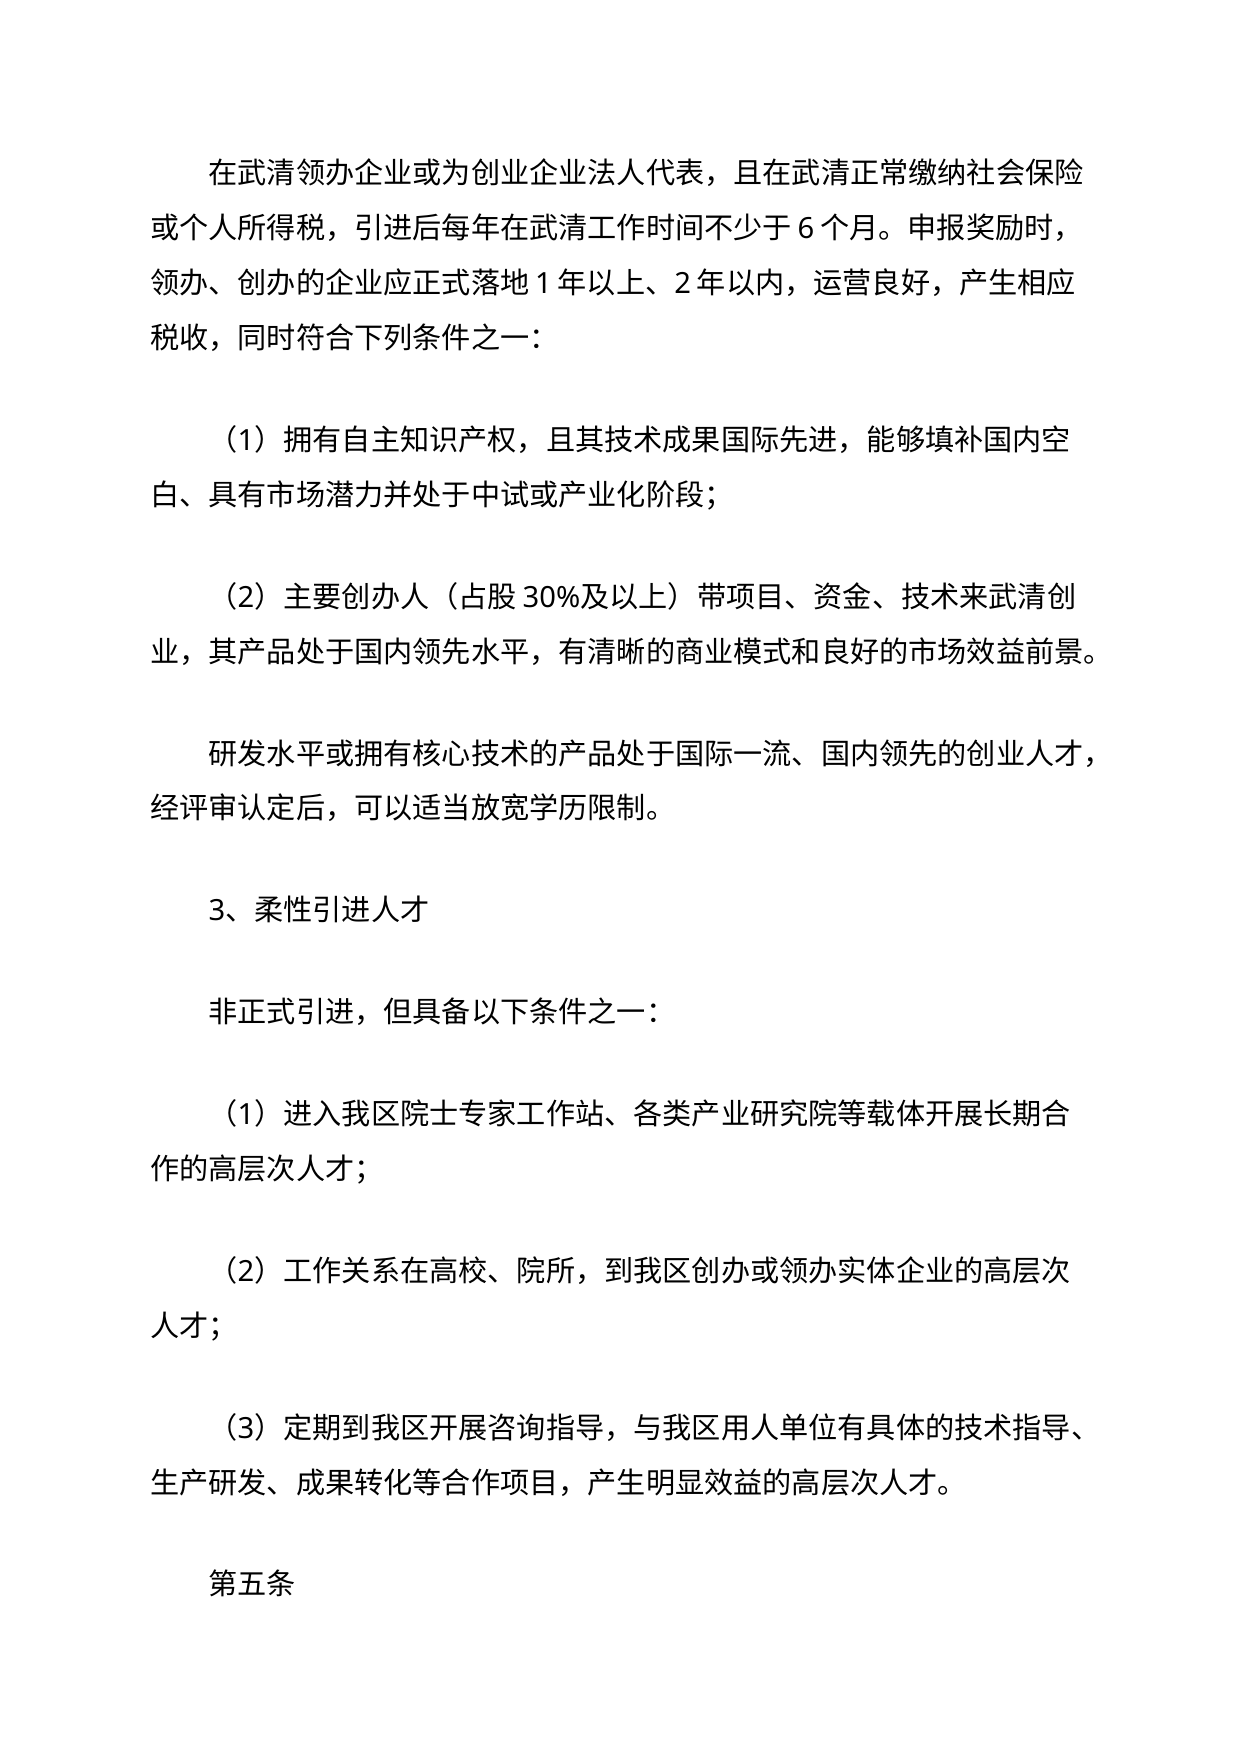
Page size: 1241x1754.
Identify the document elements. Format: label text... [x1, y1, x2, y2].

text 第五条 [150, 1561, 1090, 1603]
text 在武清领办企业或为创业企业法人代表，且在武清正常缴纳社会保险或个人所得税，引进后每年在武清工作时间不少于6个月。申报奖励时，领办、创办的企业应正式落地1年以上、2年以内，运营良好，产生相应税收，同时符合下列条件之一： [150, 150, 1090, 357]
text （2）工作关系在高校、院所，到我区创办或领办实体企业的高层次人才； [150, 1247, 1090, 1345]
text 研发水平或拥有核心技术的产品处于国际一流、国内领先的创业人才，经评审认定后，可以适当放宽学历限制。 [150, 730, 1090, 827]
text （1）拥有自主知识产权，且其技术成果国际先进，能够填补国内空白、具有市场潜力并处于中试或产业化阶段； [150, 417, 1090, 514]
text 非正式引进，但具备以下条件之一： [150, 989, 1090, 1031]
text （3）定期到我区开展咨询指导，与我区用人单位有具体的技术指导、生产研发、成果转化等合作项目，产生明显效益的高层次人才。 [150, 1404, 1090, 1501]
text （2）主要创办人（占股30%及以上）带项目、资金、技术来武清创业，其产品处于国内领先水平，有清晰的商业模式和良好的市场效益前景。 [150, 573, 1090, 671]
text 3、柔性引进人才 [150, 887, 1090, 929]
text （1）进入我区院士专家工作站、各类产业研究院等载体开展长期合作的高层次人才； [150, 1091, 1090, 1188]
